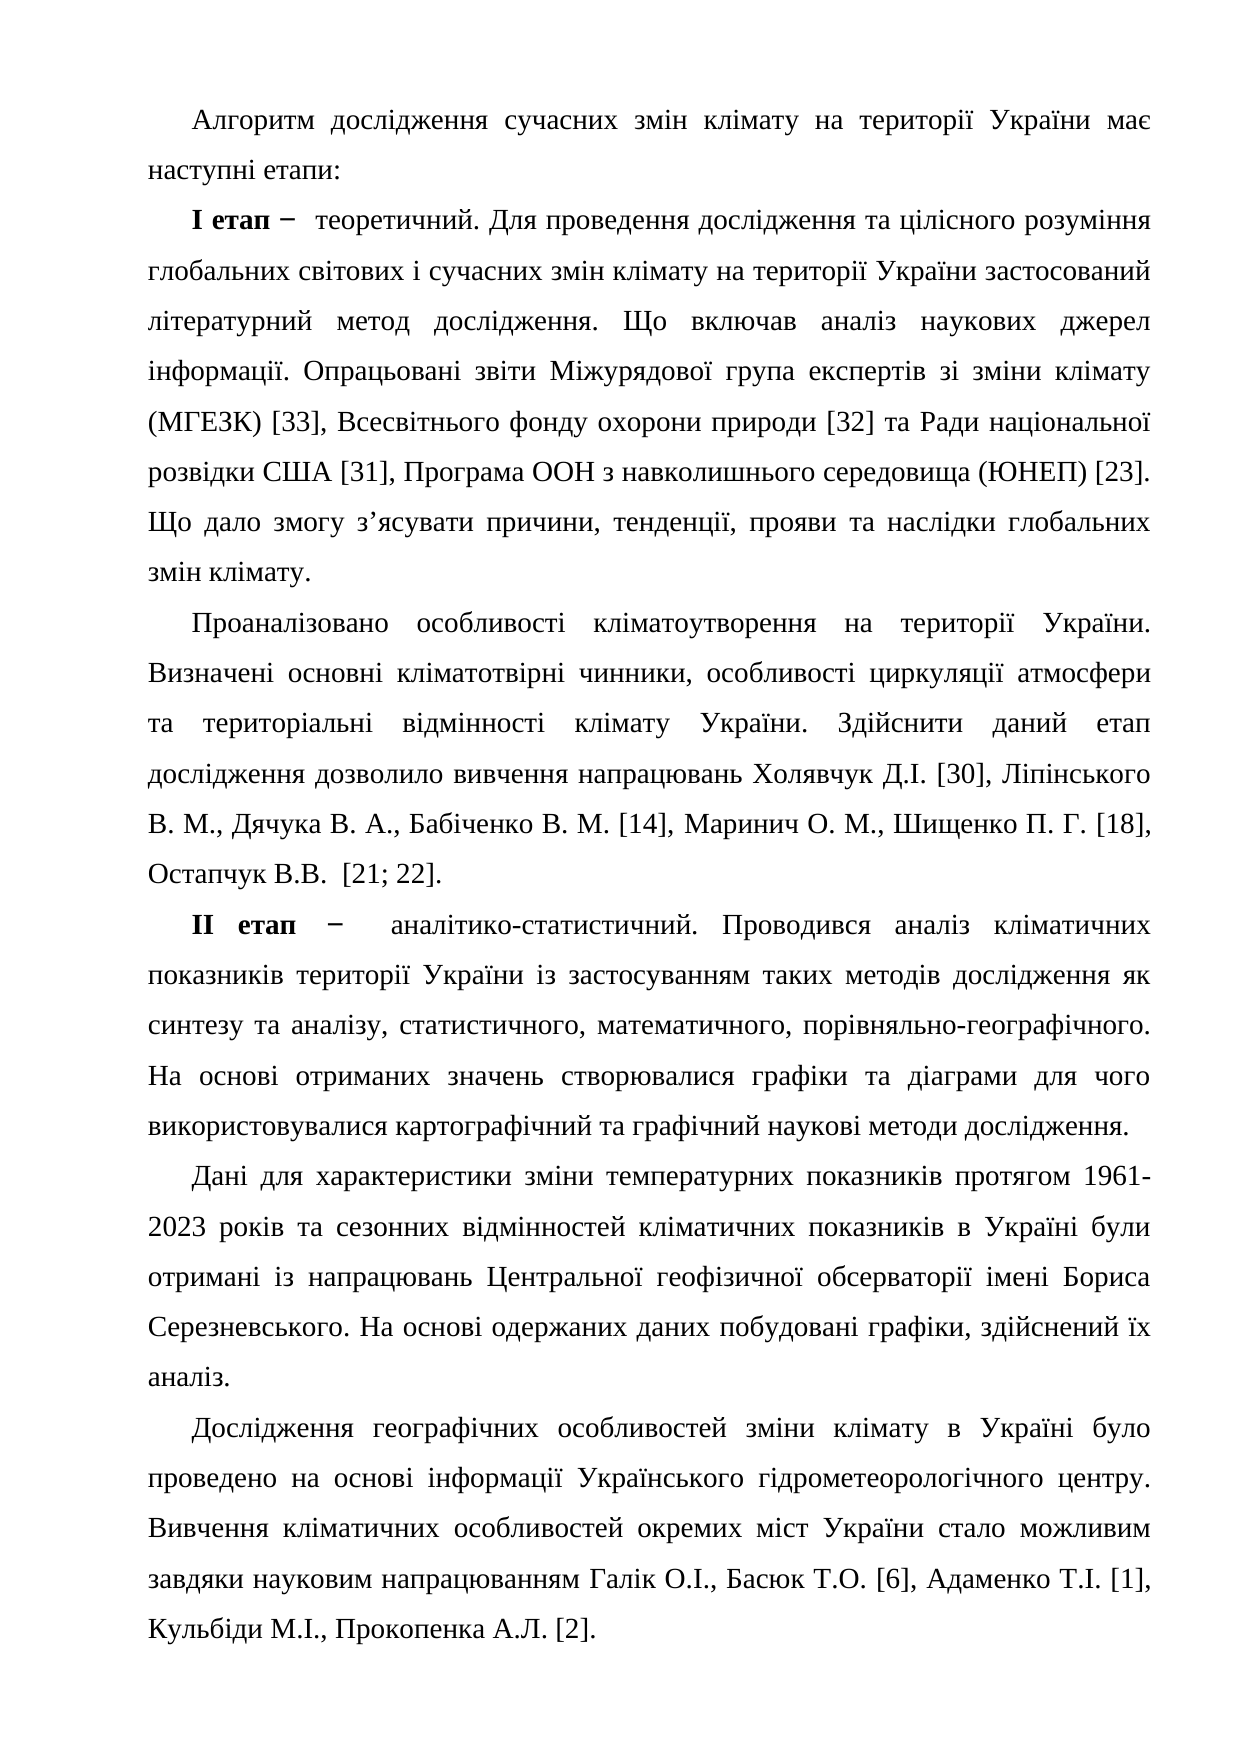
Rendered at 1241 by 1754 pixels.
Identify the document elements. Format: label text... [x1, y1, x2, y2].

text Проаналізовано особливості кліматоутворення на території України. Визначені основні кліматотвірні чинники, особливості циркуляції атмосфери та територіальні відмінності клімату України. Здійснити даний етап дослідження дозволило вивчення напрацювань Холявчук Д.І. [30], Ліпінського В. М., Дячука В. А., Бабіченко В. М. [14], Маринич О. М., Шищенко П. Г. [18], Остапчук В.В. [21; 22]. [148, 605, 1152, 890]
text Алгоритм дослідження сучасних змін клімату на території України має наступні етапи: [148, 102, 1152, 186]
text І етап ̶ теоретичний. Для проведення дослідження та цілісного розуміння глобальних світових і сучасних змін клімату на території України застосований літературний метод дослідження. Що включав аналіз наукових джерел інформації. Опрацьовані звіти Міжурядової група експертів зі зміни клімату (МГЕЗК) [33], Всесвітнього фонду охорони природи [32] та Ради національної розвідки США [31], Програма ООН з навколишнього середовища (ЮНЕП) [23]. Що дало змогу з’ясувати причини, тенденції, прояви та наслідки глобальних змін клімату. [148, 202, 1152, 588]
text ІІ етап ̶ аналітико-статистичний. Проводився аналіз кліматичних показників території України із застосуванням таких методів дослідження як синтезу та аналізу, статистичного, математичного, порівняльно-географічного. На основі отриманих значень створювалися графіки та діаграми для чого використовувалися картографічний та графічний наукові методи дослідження. [148, 907, 1152, 1142]
text Дослідження географічних особливостей зміни клімату в Україні було проведено на основі інформації Українського гідрометеорологічного центру. Вивчення кліматичних особливостей окремих міст України стало можливим завдяки науковим напрацюванням Галік О.І., Басюк Т.О. [6], Адаменко Т.І. [1], Кульбіди М.І., Прокопенка А.Л. [2]. [148, 1410, 1152, 1645]
text Дані для характеристики зміни температурних показників протягом 1961-2023 років та сезонних відмінностей кліматичних показників в Україні були отримані із напрацювань Центральної геофізичної обсерваторії імені Бориса Серезневського. На основі одержаних даних побудовані графіки, здійснений їх аналіз. [148, 1158, 1152, 1393]
